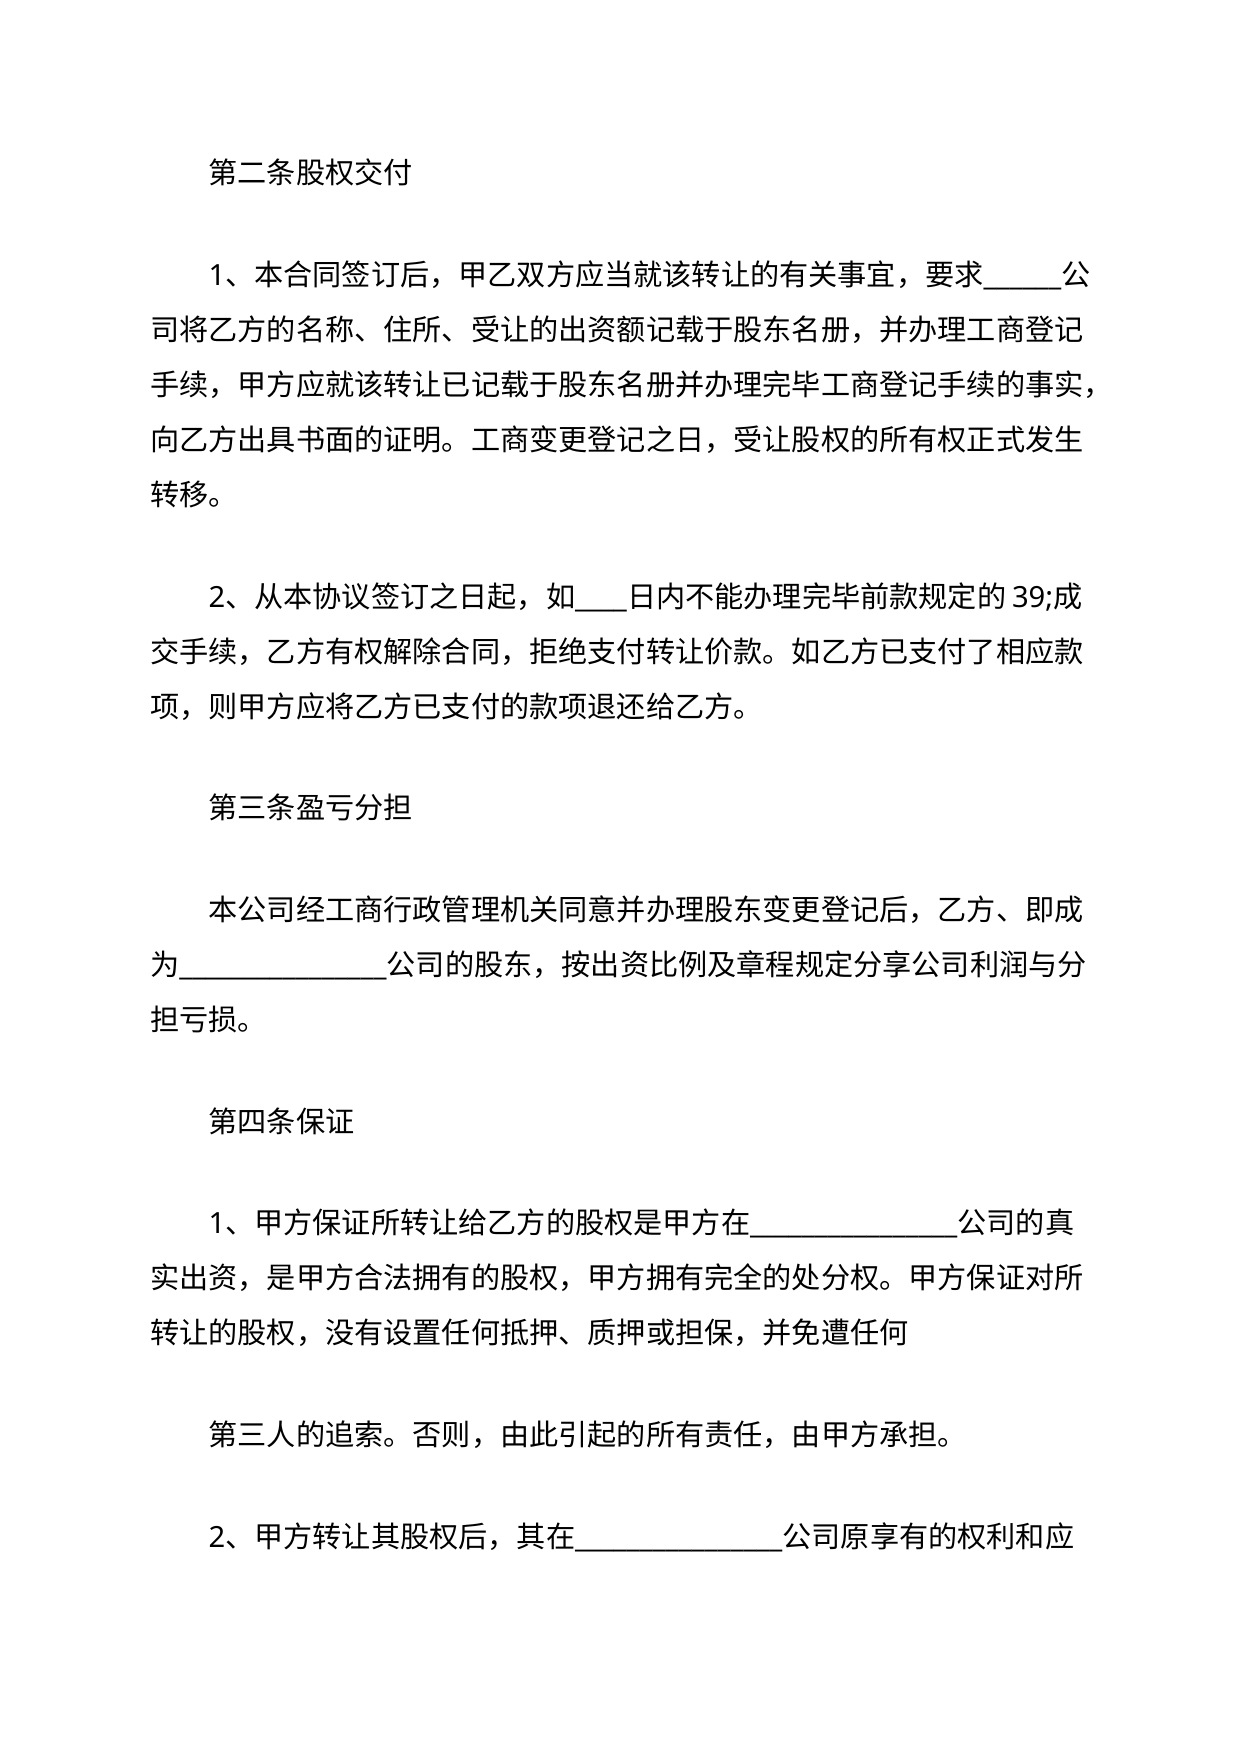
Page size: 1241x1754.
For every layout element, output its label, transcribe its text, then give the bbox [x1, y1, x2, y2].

text 2、从本协议签订之日起，如____日内不能办理完毕前款规定的39;成交手续，乙方有权解除合同，拒绝支付转让价款。如乙方已支付了相应款项，则甲方应将乙方已支付的款项退还给乙方。 [150, 573, 1090, 725]
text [150, 1513, 1090, 1556]
text 第三条盈亏分担 [150, 785, 1090, 827]
text 1、甲方保证所转让给乙方的股权是甲方在________________公司的真实出资，是甲方合法拥有的股权，甲方拥有完全的处分权。甲方保证对所转让的股权，没有设置任何抵押、质押或担保，并免遭任何 [150, 1200, 1090, 1352]
text 1、本合同签订后，甲乙双方应当就该转让的有关事宜，要求______公司将乙方的名称、住所、受让的出资额记载于股东名册，并办理工商登记手续，甲方应就该转让已记载于股东名册并办理完毕工商登记手续的事实，向乙方出具书面的证明。工商变更登记之日，受让股权的所有权正式发生转移。 [150, 252, 1090, 514]
text 第四条保证 [150, 1098, 1090, 1141]
text 本公司经工商行政管理机关同意并办理股东变更登记后，乙方、即成为________________公司的股东，按出资比例及章程规定分享公司利润与分担亏损。 [150, 887, 1090, 1039]
text 第二条股权交付 [150, 150, 1090, 192]
text 第三人的追索。否则，由此引起的所有责任，由甲方承担。 [150, 1412, 1090, 1454]
